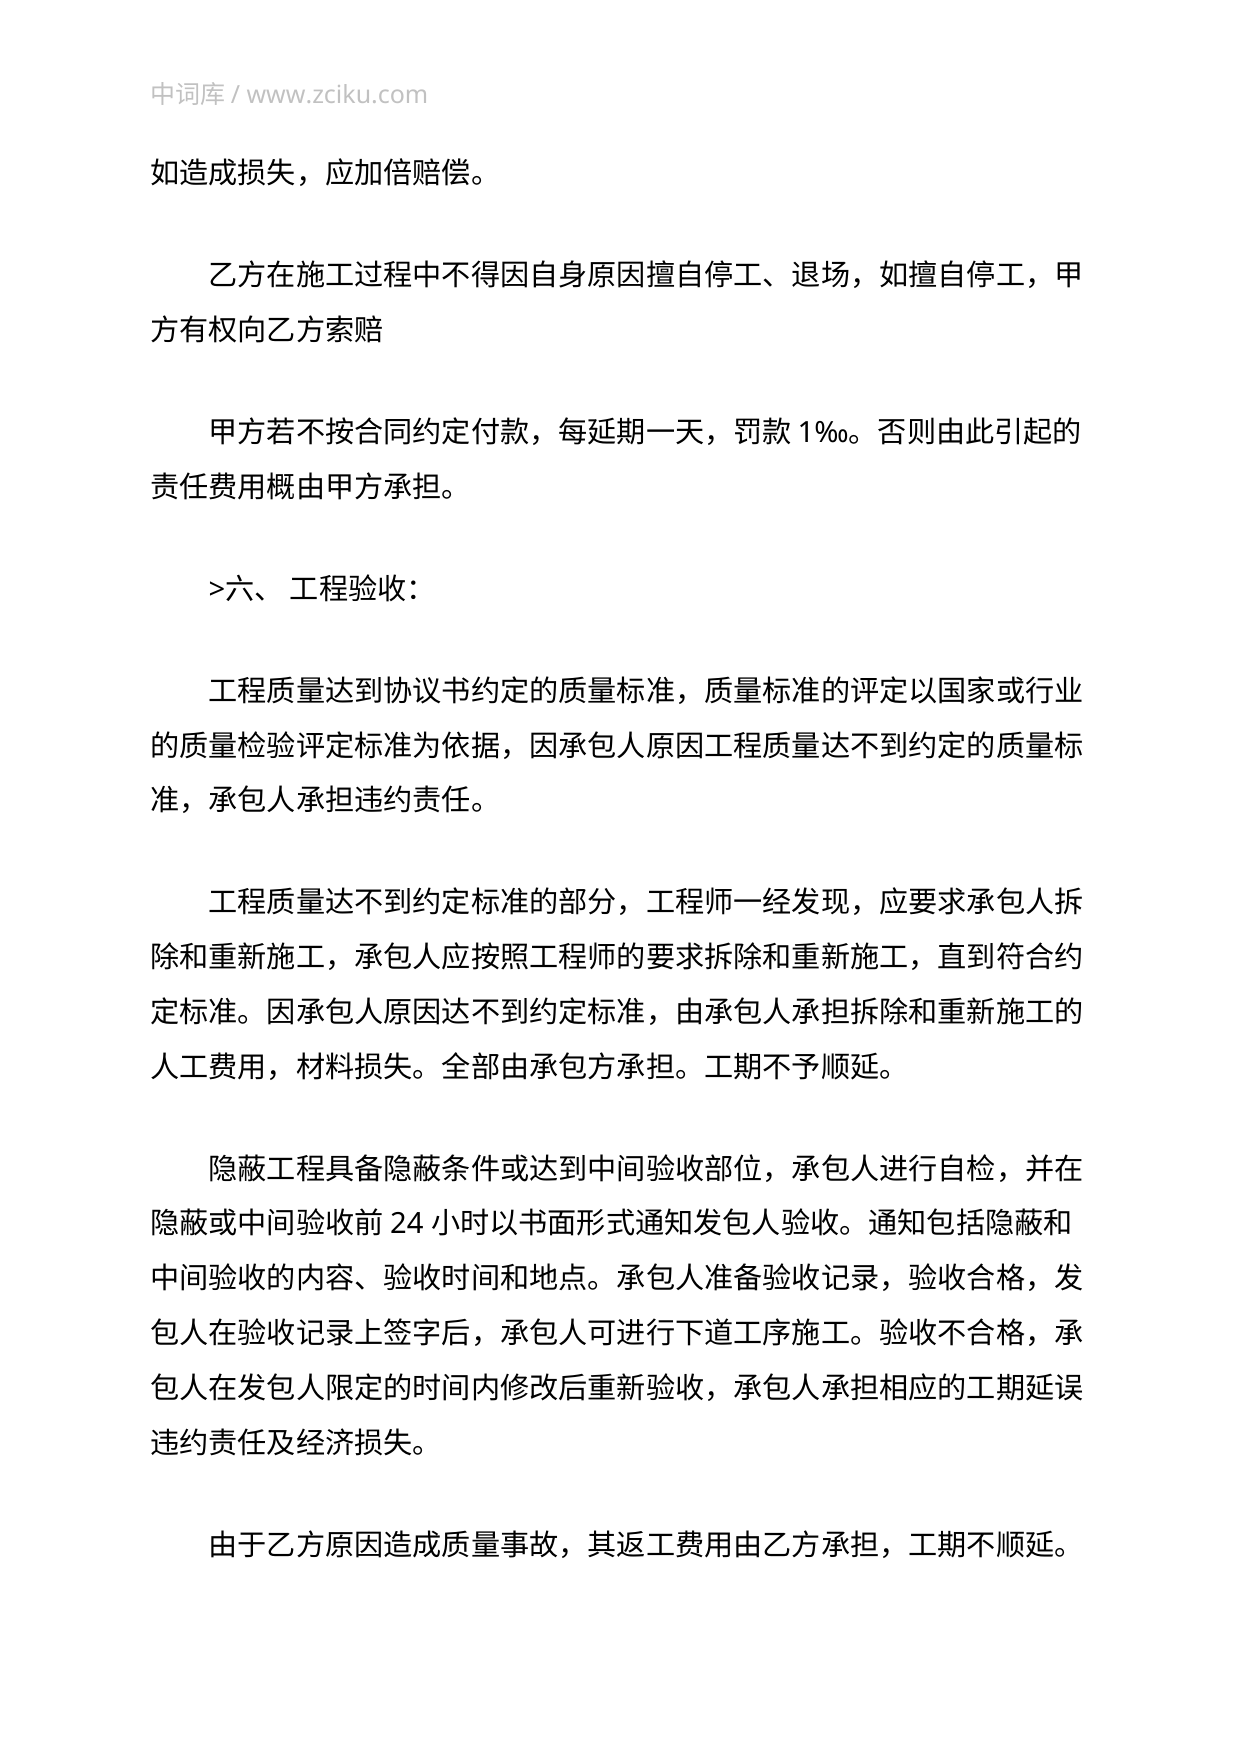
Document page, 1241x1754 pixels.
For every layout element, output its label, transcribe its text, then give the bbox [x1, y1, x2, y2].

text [150, 150, 1090, 192]
text 工程质量达到协议书约定的质量标准，质量标准的评定以国家或行业的质量检验评定标准为依据，因承包人原因工程质量达不到约定的质量标准，承包人承担违约责任。 [150, 667, 1090, 819]
text 乙方在施工过程中不得因自身原因擅自停工、退场，如擅自停工，甲方有权向乙方索赔 [150, 252, 1090, 349]
text 工程质量达不到约定标准的部分，工程师一经发现，应要求承包人拆除和重新施工，承包人应按照工程师的要求拆除和重新施工，直到符合约定标准。因承包人原因达不到约定标准，由承包人承担拆除和重新施工的人工费用，材料损失。全部由承包方承担。工期不予顺延。 [150, 879, 1090, 1086]
text 隐蔽工程具备隐蔽条件或达到中间验收部位，承包人进行自检，并在隐蔽或中间验收前 24 小时以书面形式通知发包人验收。通知包括隐蔽和中间验收的内容、验收时间和地点。承包人准备验收记录，验收合格，发包人在验收记录上签字后，承包人可进行下道工序施工。验收不合格，承包人在发包人限定的时间内修改后重新验收，承包人承担相应的工期延误违约责任及经济损失。 [150, 1145, 1090, 1462]
text 甲方若不按合同约定付款，每延期一天，罚款1‰。否则由此引起的责任费用概由甲方承担。 [150, 408, 1090, 506]
text 由于乙方原因造成质量事故，其返工费用由乙方承担，工期不顺延。 [150, 1522, 1090, 1564]
text >六、 工程验收： [150, 565, 1090, 608]
